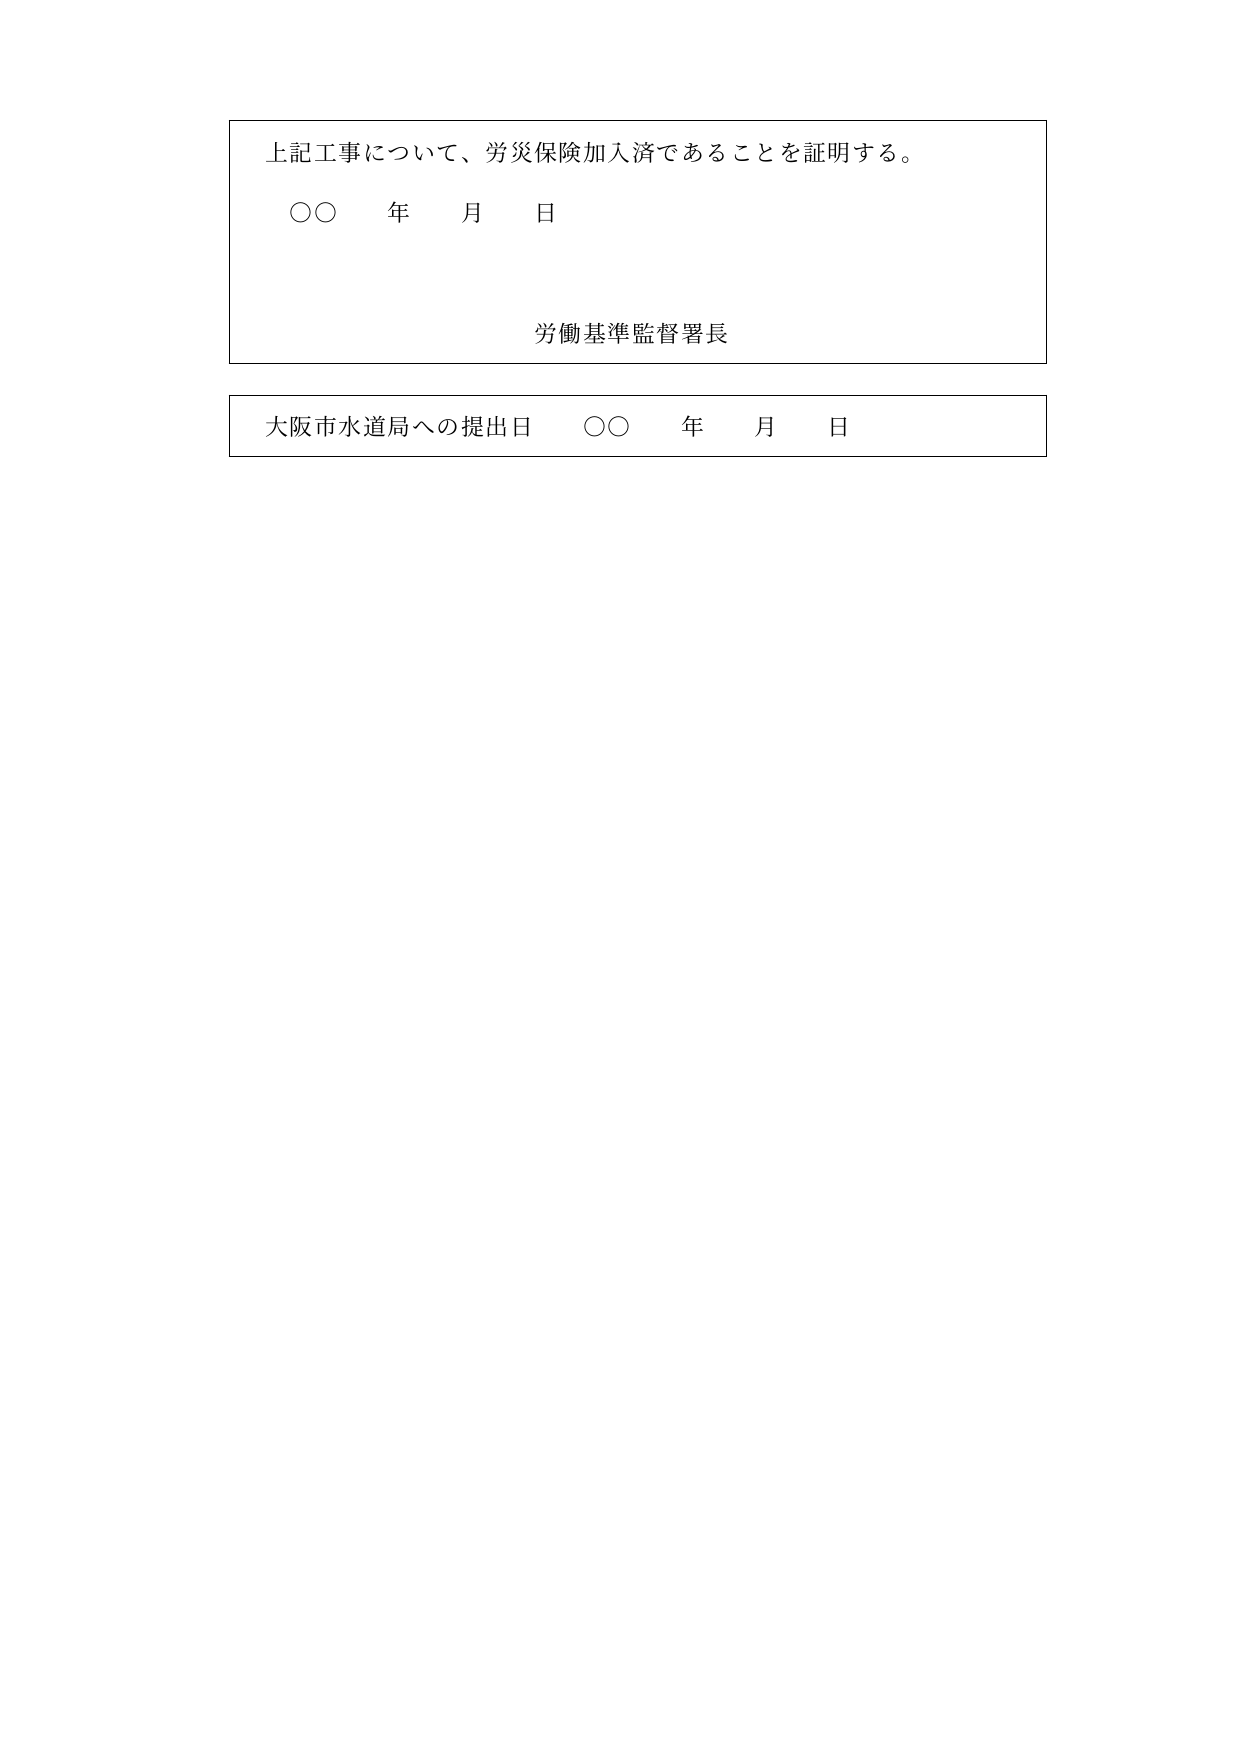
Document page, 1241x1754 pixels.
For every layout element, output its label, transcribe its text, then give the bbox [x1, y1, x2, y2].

table_header 大阪市水道局への提出日 ○○ 年 月 日 [230, 396, 1046, 456]
table_header 上記工事について、労災保険加入済であることを証明する。 ○○ 年 月 日 労働基準監督署長 [230, 121, 1046, 363]
